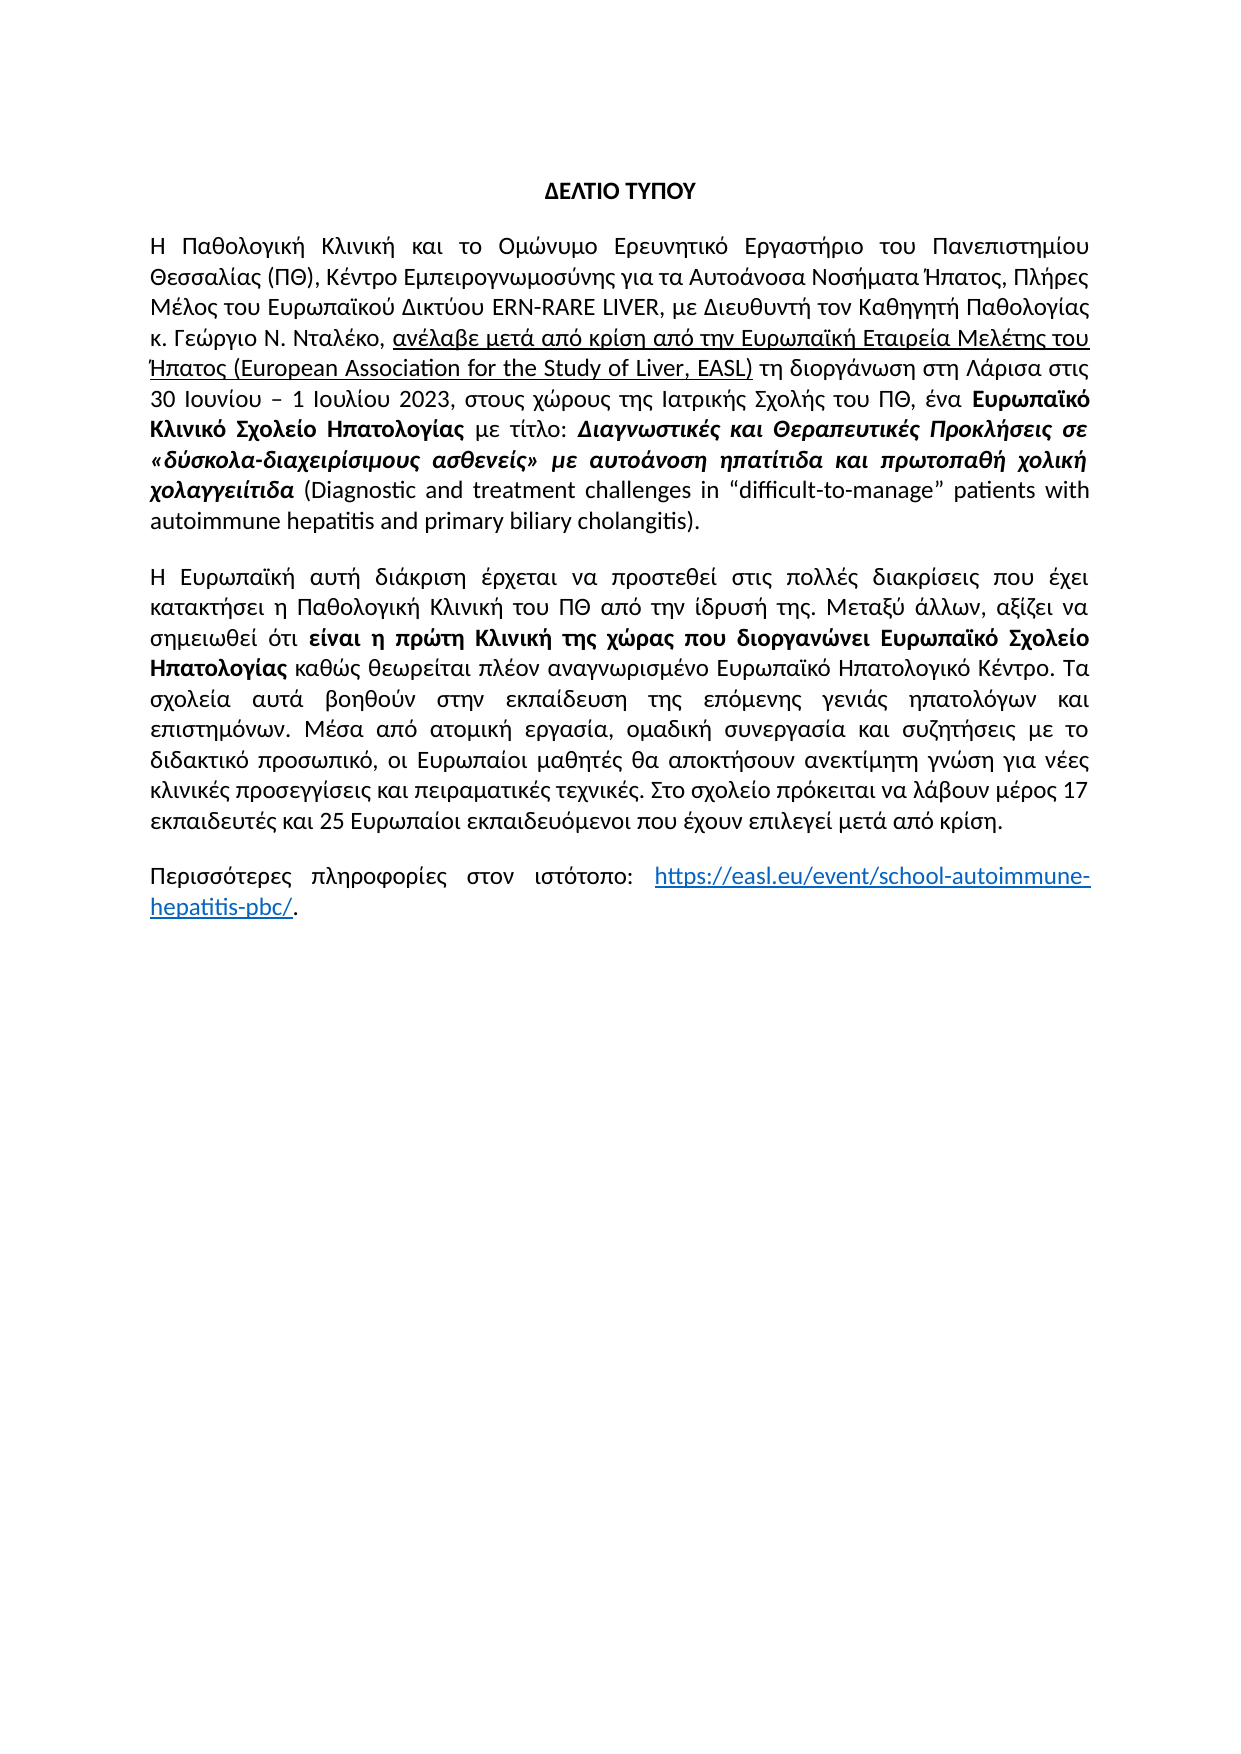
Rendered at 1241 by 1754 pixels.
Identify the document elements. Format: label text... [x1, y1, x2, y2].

text Η Παθολογική Κλινική και το Ομώνυμο Ερευνητικό Εργαστήριο του Πανεπιστημίου Θεσσαλίας (ΠΘ), Κέντρο Εμπειρογνωμοσύνης για τα Αυτοάνοσα Νοσήματα Ήπατος, Πλήρες Μέλος του Ευρωπαϊκού Δικτύου ERN-RARE LIVER, με Διευθυντή τον Καθηγητή Παθολογίας κ. Γεώργιο Ν. Νταλέκο, ανέλαβε μετά από κρίση από την Ευρωπαϊκή Εταιρεία Μελέτης του Ήπατος (European Association for the Study of Liver, EASL) τη διοργάνωση στη Λάρισα στις 30 Ιουνίου – 1 Ιουλίου 2023, στους χώρους της Ιατρικής Σχολής του ΠΘ, ένα Ευρωπαϊκό Κλινικό Σχολείο Ηπατολογίας με τίτλο: Διαγνωστικές και Θεραπευτικές Προκλήσεις σε «δύσκολα-διαχειρίσιμους ασθενείς» με αυτοάνοση ηπατίτιδα και πρωτοπαθή χολική χολαγγειίτιδα (Diagnostic and treatment challenges in “difficult-to-manage” patients with autoimmune hepatitis and primary biliary cholangitis). [150, 231, 1090, 536]
text ΔΕΛΤΙΟ ΤΥΠΟΥ [150, 175, 1090, 206]
text Περισσότερες πληροφορίες στον ιστότοπο: https://easl.eu/event/school-autoimmune-hepatitis-pbc/. [150, 860, 1090, 921]
text Η Ευρωπαϊκή αυτή διάκριση έρχεται να προστεθεί στις πολλές διακρίσεις που έχει κατακτήσει η Παθολογική Κλινική του ΠΘ από την ίδρυσή της. Μεταξύ άλλων, αξίζει να σημειωθεί ότι είναι η πρώτη Κλινική της χώρας που διοργανώνει Ευρωπαϊκό Σχολείο Ηπατολογίας καθώς θεωρείται πλέον αναγνωρισμένο Ευρωπαϊκό Ηπατολογικό Κέντρο. Τα σχολεία αυτά βοηθούν στην εκπαίδευση της επόμενης γενιάς ηπατολόγων και επιστημόνων. Μέσα από ατομική εργασία, ομαδική συνεργασία και συζητήσεις με το διδακτικό προσωπικό, οι Ευρωπαίοι μαθητές θα αποκτήσουν ανεκτίμητη γνώση για νέες κλινικές προσεγγίσεις και πειραματικές τεχνικές. Στο σχολείο πρόκειται να λάβουν μέρος 17 εκπαιδευτές και 25 Ευρωπαίοι εκπαιδευόμενοι που έχουν επιλεγεί μετά από κρίση. [150, 561, 1090, 835]
